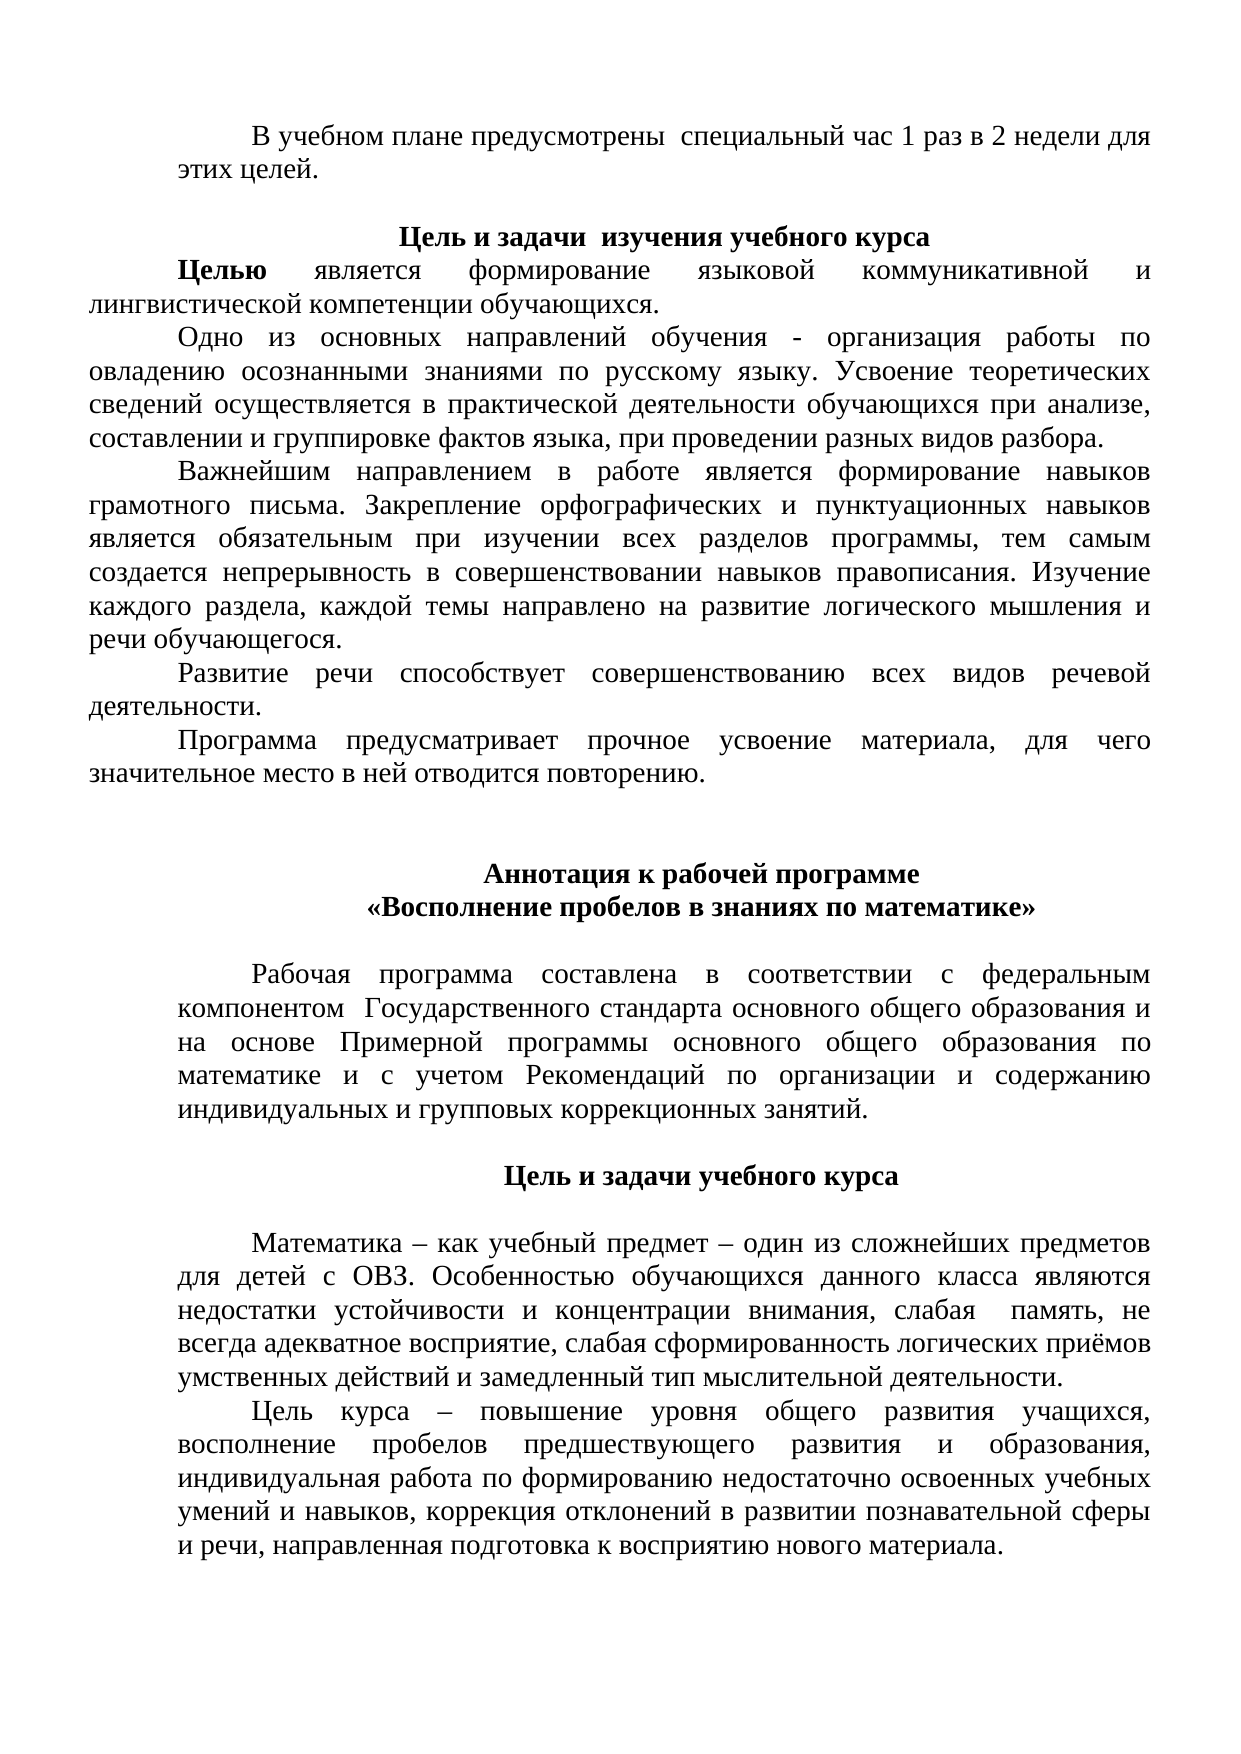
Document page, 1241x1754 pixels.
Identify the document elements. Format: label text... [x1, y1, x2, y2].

text Целью является формирование языковой коммуникативной и лингвистической компетенции обучающихся. [88, 252, 1152, 319]
text Важнейшим направлением в работе является формирование навыков грамотного письма. Закрепление орфографических и пунктуационных навыков является обязательным при изучении всех разделов программы, тем самым создается непрерывность в совершенствовании навыков правописания. Изучение каждого раздела, каждой темы направлено на развитие логического мышления и речи обучающегося. [88, 453, 1152, 655]
text В учебном плане предусмотрены специальный час 1 раз в 2 недели для этих целей. [177, 118, 1152, 185]
text Цель и задачи изучения учебного курса [88, 219, 1152, 252]
text Программа предусматривает прочное усвоение материала, для чего значительное место в ней отводится повторению. [88, 722, 1152, 789]
text Математика – как учебный предмет – один из сложнейших предметов для детей с ОВЗ. Особенностью обучающихся данного класса являются недостатки устойчивости и концентрации внимания, слабая память, не всегда адекватное восприятие, слабая сформированность логических приёмов умственных действий и замедленный тип мыслительной деятельности. [177, 1225, 1152, 1393]
text Развитие речи способствует совершенствованию всех видов речевой деятельности. [88, 655, 1152, 722]
text Одно из основных направлений обучения - организация работы по овладению осознанными знаниями по русскому языку. Усвоение теоретических сведений осуществляется в практической деятельности обучающихся при анализе, составлении и группировке фактов языка, при проведении разных видов разбора. [88, 319, 1152, 453]
text Цель и задачи учебного курса [177, 1158, 1152, 1191]
text Цель курса – повышение уровня общего развития учащихся, восполнение пробелов предшествующего развития и образования, индивидуальная работа по формированию недостаточно освоенных учебных умений и навыков, коррекция отклонений в развитии познавательной сферы и речи, направленная подготовка к восприятию нового материала. [177, 1393, 1152, 1560]
text «Восполнение пробелов в знаниях по математике» [177, 889, 1152, 923]
text Рабочая программа составлена в соответствии с федеральным компонентом Государственного стандарта основного общего образования и на основе Примерной программы основного общего образования по математике и с учетом Рекомендаций по организации и содержанию индивидуальных и групповых коррекционных занятий. [177, 957, 1152, 1124]
text Аннотация к рабочей программе [177, 856, 1152, 889]
